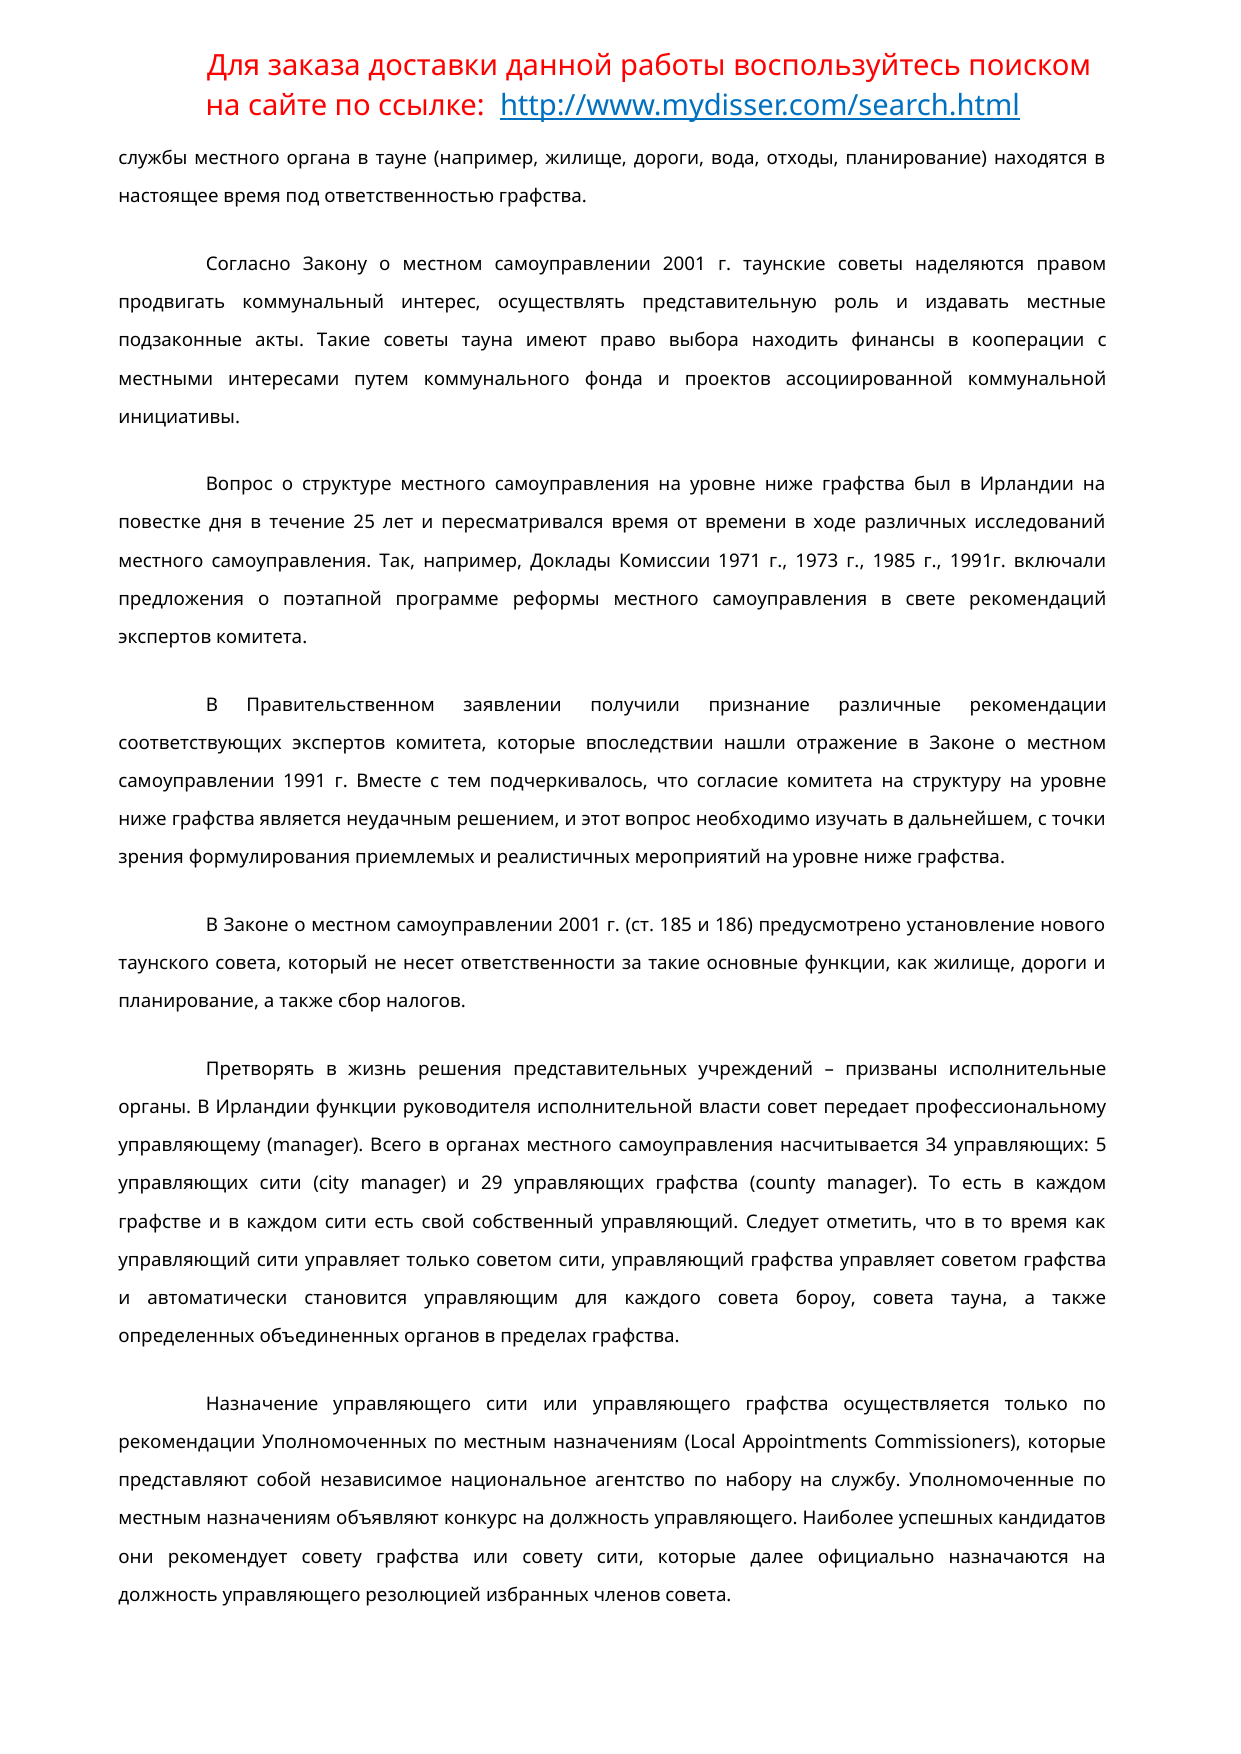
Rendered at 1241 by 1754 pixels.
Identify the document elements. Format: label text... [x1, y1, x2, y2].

text Претворять в жизнь решения представительных учреждений – призваны исполнительные органы. В Ирландии функции руководителя исполнительной власти совет передает профессиональному управляющему (manager). Всего в органах местного самоуправления насчитывается 34 управляющих: 5 управляющих сити (city manager) и 29 управляющих графства (county manager). То есть в каждом графстве и в каждом сити есть свой собственный управляющий. Следует отметить, что в то время как управляющий сити управляет только советом сити, управляющий графства управляет советом графства и автоматически становится управляющим для каждого совета бороу, совета тауна, а также определенных объединенных органов в пределах графства. [118, 1055, 1107, 1348]
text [118, 144, 1107, 208]
text Согласно Закону о местном самоуправлении 2001 г. таунские советы наделяются правом продвигать коммунальный интерес, осуществлять представительную роль и издавать местные подзаконные акты. Такие советы тауна имеют право выбора находить финансы в кооперации с местными интересами путем коммунального фонда и проектов ассоциированной коммунальной инициативы. [118, 250, 1107, 429]
text Назначение управляющего сити или управляющего графства осуществляется только по рекомендации Уполномоченных по местным назначениям (Local Appointments Commissioners), которые представляют собой независимое национальное агентство по набору на службу. Уполномоченные по местным назначениям объявляют конкурс на должность управляющего. Наиболее успешных кандидатов они рекомендует совету графства или совету сити, которые далее официально назначаются на должность управляющего резолюцией избранных членов совета. [118, 1390, 1107, 1607]
text Вопрос о структуре местного самоуправления на уровне ниже графства был в Ирландии на повестке дня в течение 25 лет и пересматривался время от времени в ходе различных исследований местного самоуправления. Так, например, Доклады Комиссии 1971 г., 1973 г., 1985 г., 1991г. включали предложения о поэтапной программе реформы местного самоуправления в свете рекомендаций экспертов комитета. [118, 471, 1107, 649]
text В Правительственном заявлении получили признание различные рекомендации соответствующих экспертов комитета, которые впоследствии нашли отражение в Законе о местном самоуправлении 1991 г. Вместе с тем подчеркивалось, что согласие комитета на структуру на уровне ниже графства является неудачным решением, и этот вопрос необходимо изучать в дальнейшем, с точки зрения формулирования приемлемых и реалистичных мероприятий на уровне ниже графства. [118, 691, 1107, 869]
text В Законе о местном самоуправлении 2001 г. (ст. 185 и 186) предусмотрено установление нового таунского совета, который не несет ответственности за такие основные функции, как жилище, дороги и планирование, а также сбор налогов. [118, 911, 1107, 1013]
